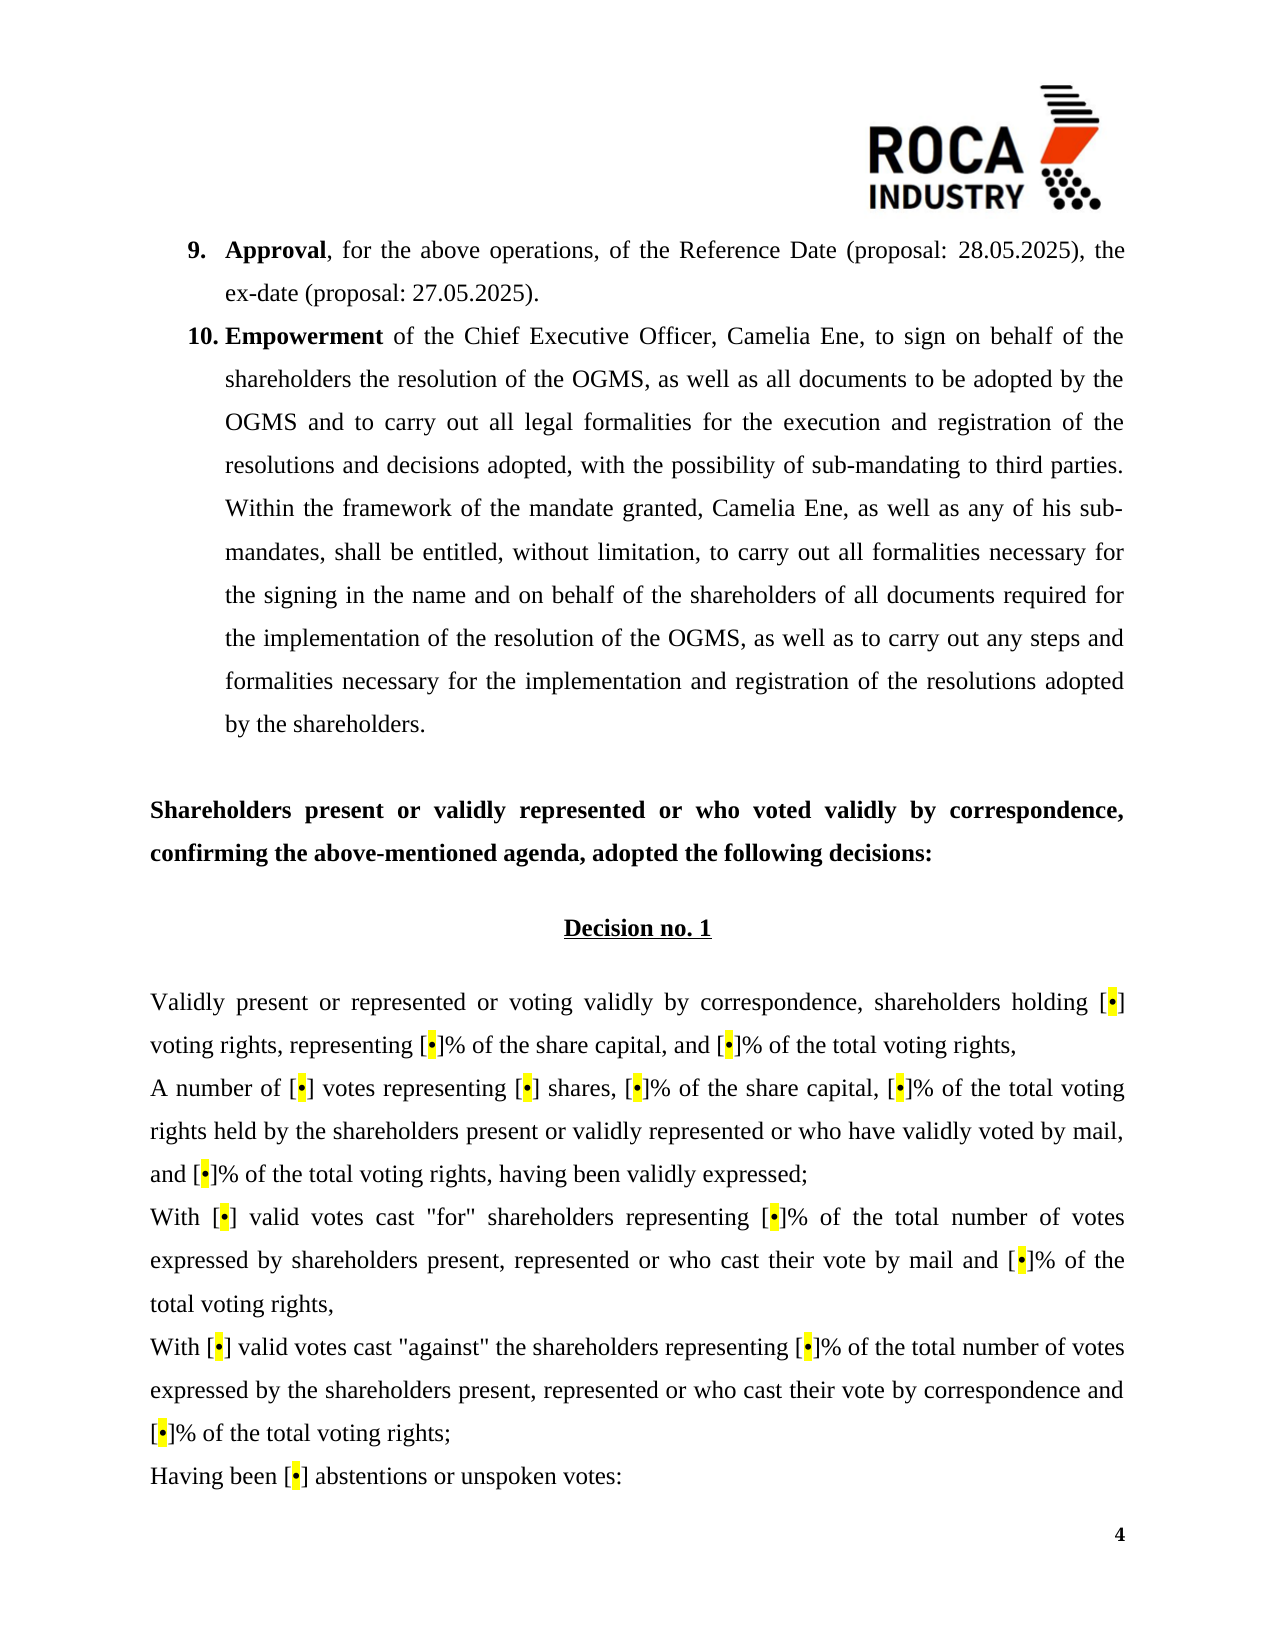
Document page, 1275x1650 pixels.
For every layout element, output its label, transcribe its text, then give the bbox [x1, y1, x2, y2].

text Having been [•] abstentions or unspoken votes: [150, 1461, 292, 1490]
text Shareholders present or validly represented or who voted validly by correspondence, confirming the above-mentioned agenda, adopted the following decisions: [150, 795, 1125, 867]
text With [•] valid votes cast "against" the shareholders representing [•]% of the total number of votes expressed by the shareholders present, represented or who cast their vote by correspondence and [•]% of the total voting rights; [150, 1332, 1125, 1447]
list Approval, for the above operations, of the Reference Date (proposal: 28.05.2025), the ex-date (proposal: 27.05.2025). [187, 235, 1125, 307]
list Empowerment of the Chief Executive Officer, Camelia Ene, to sign on behalf of the shareholders the resolution of the OGMS, as well as all documents to be adopted by the OGMS and to carry out all legal formalities for the execution and registration of the resolutions and decisions adopted, with the possibility of sub-mandating to third parties. Within the framework of the mandate granted, Camelia Ene, as well as any of his sub-mandates, shall be entitled, without limitation, to carry out all formalities necessary for the signing in the name and on behalf of the shareholders of all documents required for the implementation of the resolution of the OGMS, as well as to carry out any steps and formalities necessary for the implementation and registration of the resolutions adopted by the shareholders. [187, 321, 1125, 738]
text Decision no. 1 [150, 913, 1125, 941]
picture [853, 59, 1125, 235]
text With [•] valid votes cast "for" shareholders representing [•]% of the total number of votes expressed by shareholders present, represented or who cast their vote by mail and [•]% of the total voting rights, [150, 1202, 1125, 1317]
text Having been [•] abstentions or unspoken votes: [300, 1461, 1125, 1490]
text Validly present or represented or voting validly by correspondence, shareholders holding [•] voting rights, representing [•]% of the share capital, and [•]% of the total voting rights, [150, 987, 1125, 1059]
text A number of [•] votes representing [•] shares, [•]% of the share capital, [•]% of the total voting rights held by the shareholders present or validly represented or who have validly voted by mail, and [•]% of the total voting rights, having been validly expressed; [150, 1073, 1125, 1188]
